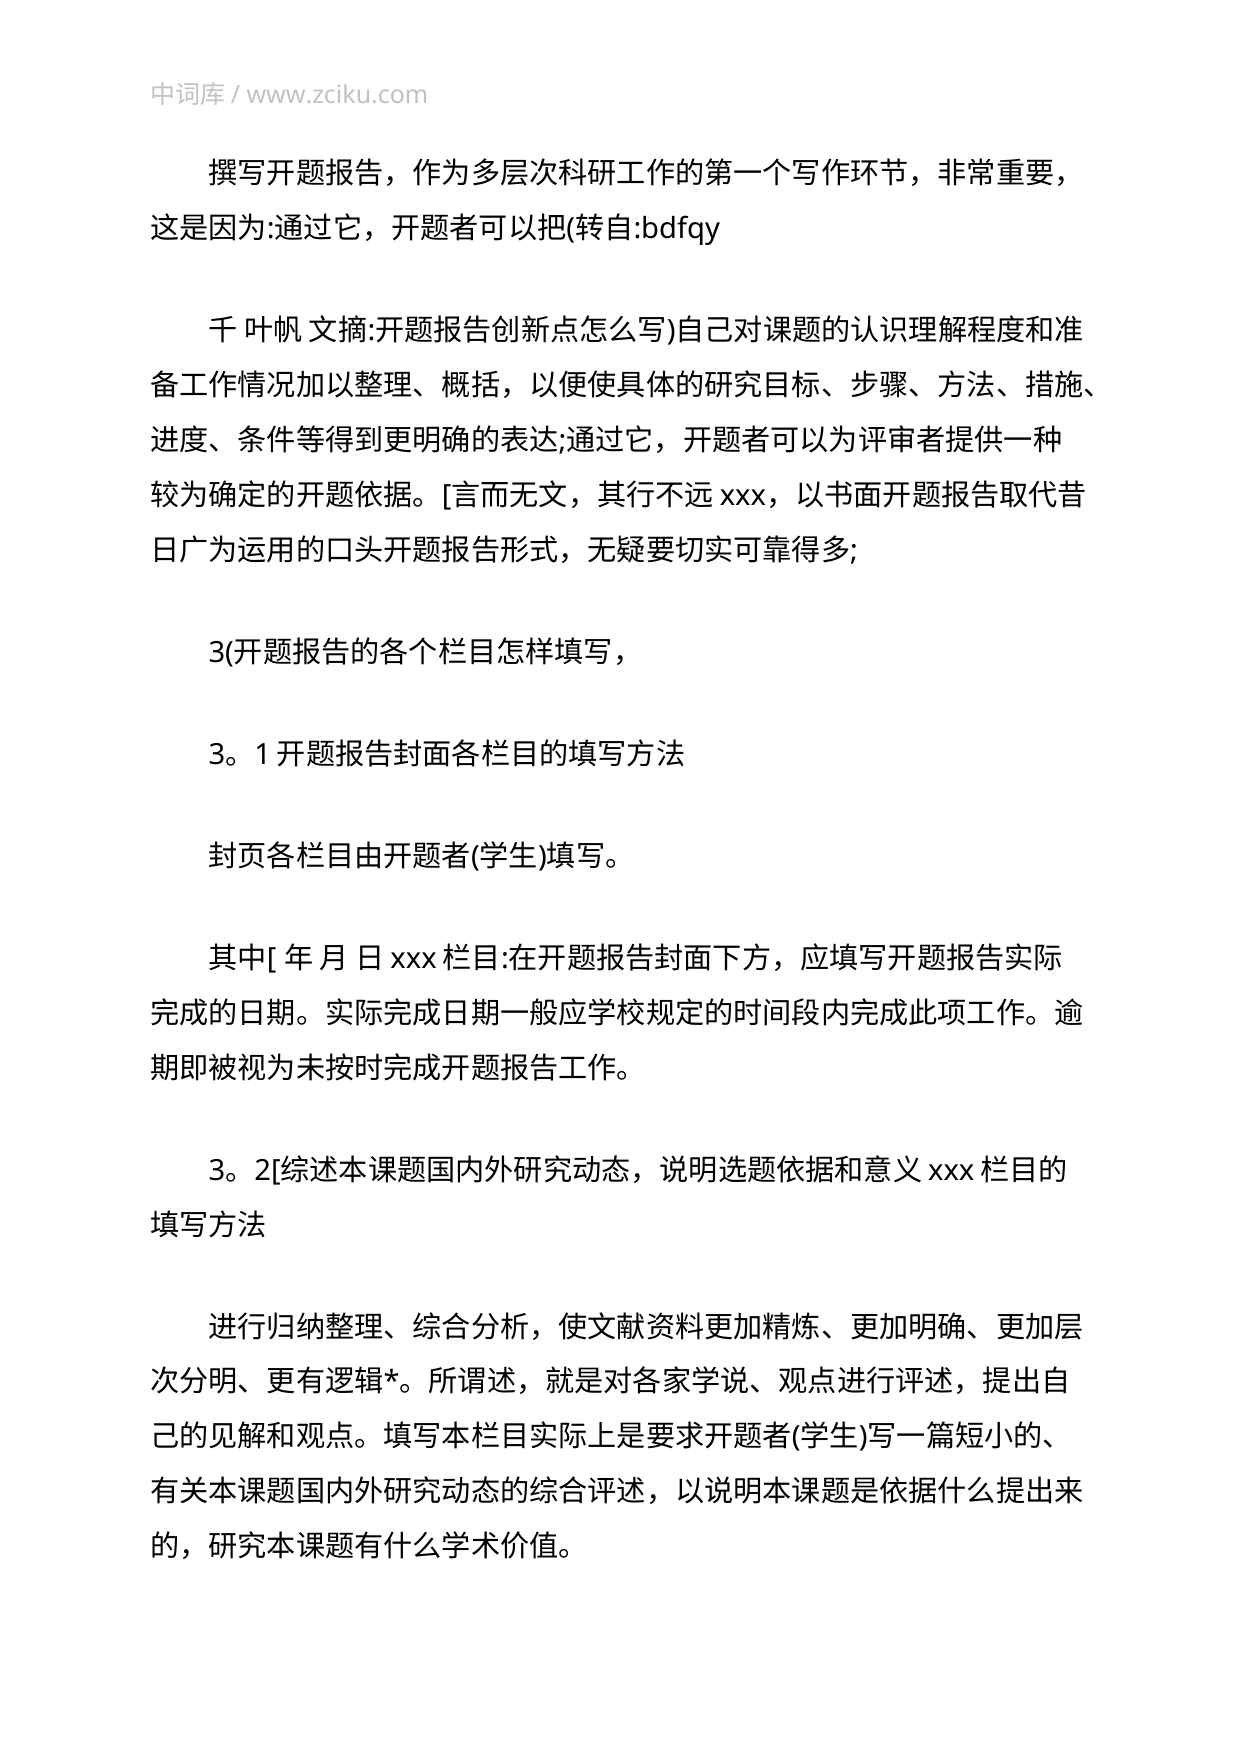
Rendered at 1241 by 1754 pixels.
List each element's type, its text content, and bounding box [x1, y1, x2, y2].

text 3。1开题报告封面各栏目的填写方法 [150, 731, 1090, 773]
text 封页各栏目由开题者(学生)填写。 [150, 833, 1090, 875]
text 其中[ 年 月 日xxx栏目:在开题报告封面下方，应填写开题报告实际完成的日期。实际完成日期一般应学校规定的时间段内完成此项工作。逾期即被视为未按时完成开题报告工作。 [150, 935, 1090, 1087]
text 进行归纳整理、综合分析，使文献资料更加精炼、更加明确、更加层次分明、更有逻辑*。所谓述，就是对各家学说、观点进行评述，提出自己的见解和观点。填写本栏目实际上是要求开题者(学生)写一篇短小的、有关本课题国内外研究动态的综合评述，以说明本课题是依据什么提出来的，研究本课题有什么学术价值。 [150, 1303, 1090, 1565]
text 撰写开题报告，作为多层次科研工作的第一个写作环节，非常重要，这是因为:通过它，开题者可以把(转自:bdfqy [150, 150, 1090, 247]
text 千 叶帆 文摘:开题报告创新点怎么写)自己对课题的认识理解程度和准备工作情况加以整理、概括，以便使具体的研究目标、步骤、方法、措施、进度、条件等得到更明确的表达;通过它，开题者可以为评审者提供一种较为确定的开题依据。[言而无文，其行不远xxx，以书面开题报告取代昔日广为运用的口头开题报告形式，无疑要切实可靠得多; [150, 307, 1090, 569]
text 3。2[综述本课题国内外研究动态，说明选题依据和意义xxx栏目的填写方法 [150, 1146, 1090, 1244]
text 3(开题报告的各个栏目怎样填写， [150, 629, 1090, 671]
